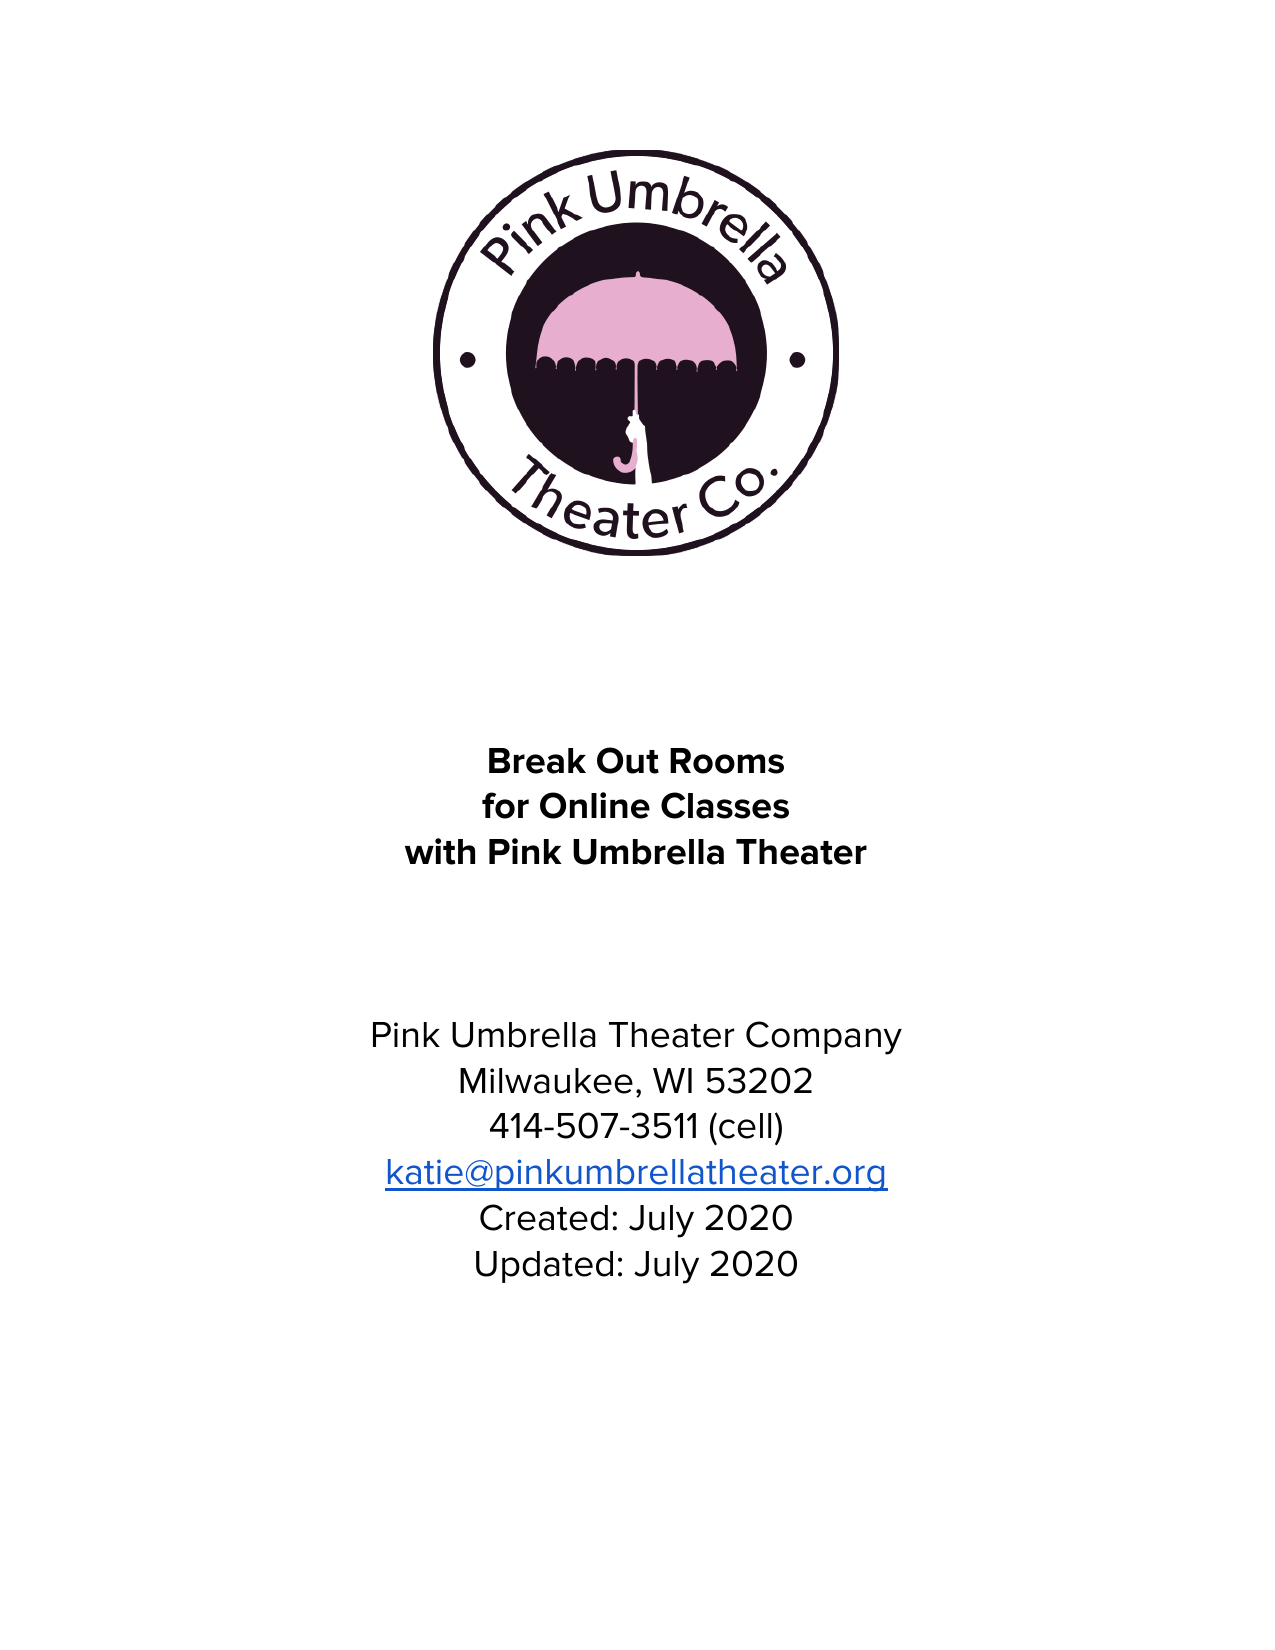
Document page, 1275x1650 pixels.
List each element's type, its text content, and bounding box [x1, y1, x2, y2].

text Break Out Rooms [150, 739, 1122, 784]
picture [433, 150, 839, 556]
text Milwaukee, WI 53202 [150, 1059, 1122, 1104]
text Pink Umbrella Theater Company [150, 1013, 1122, 1059]
text 414-507-3511 (cell) [150, 1104, 1122, 1150]
text for Online Classes [150, 784, 1122, 830]
text Created: July 2020 [150, 1196, 1122, 1242]
text katie@pinkumbrellatheater.org [150, 1150, 1122, 1196]
text Updated: July 2020 [150, 1242, 1122, 1287]
text with Pink Umbrella Theater [150, 830, 1122, 876]
